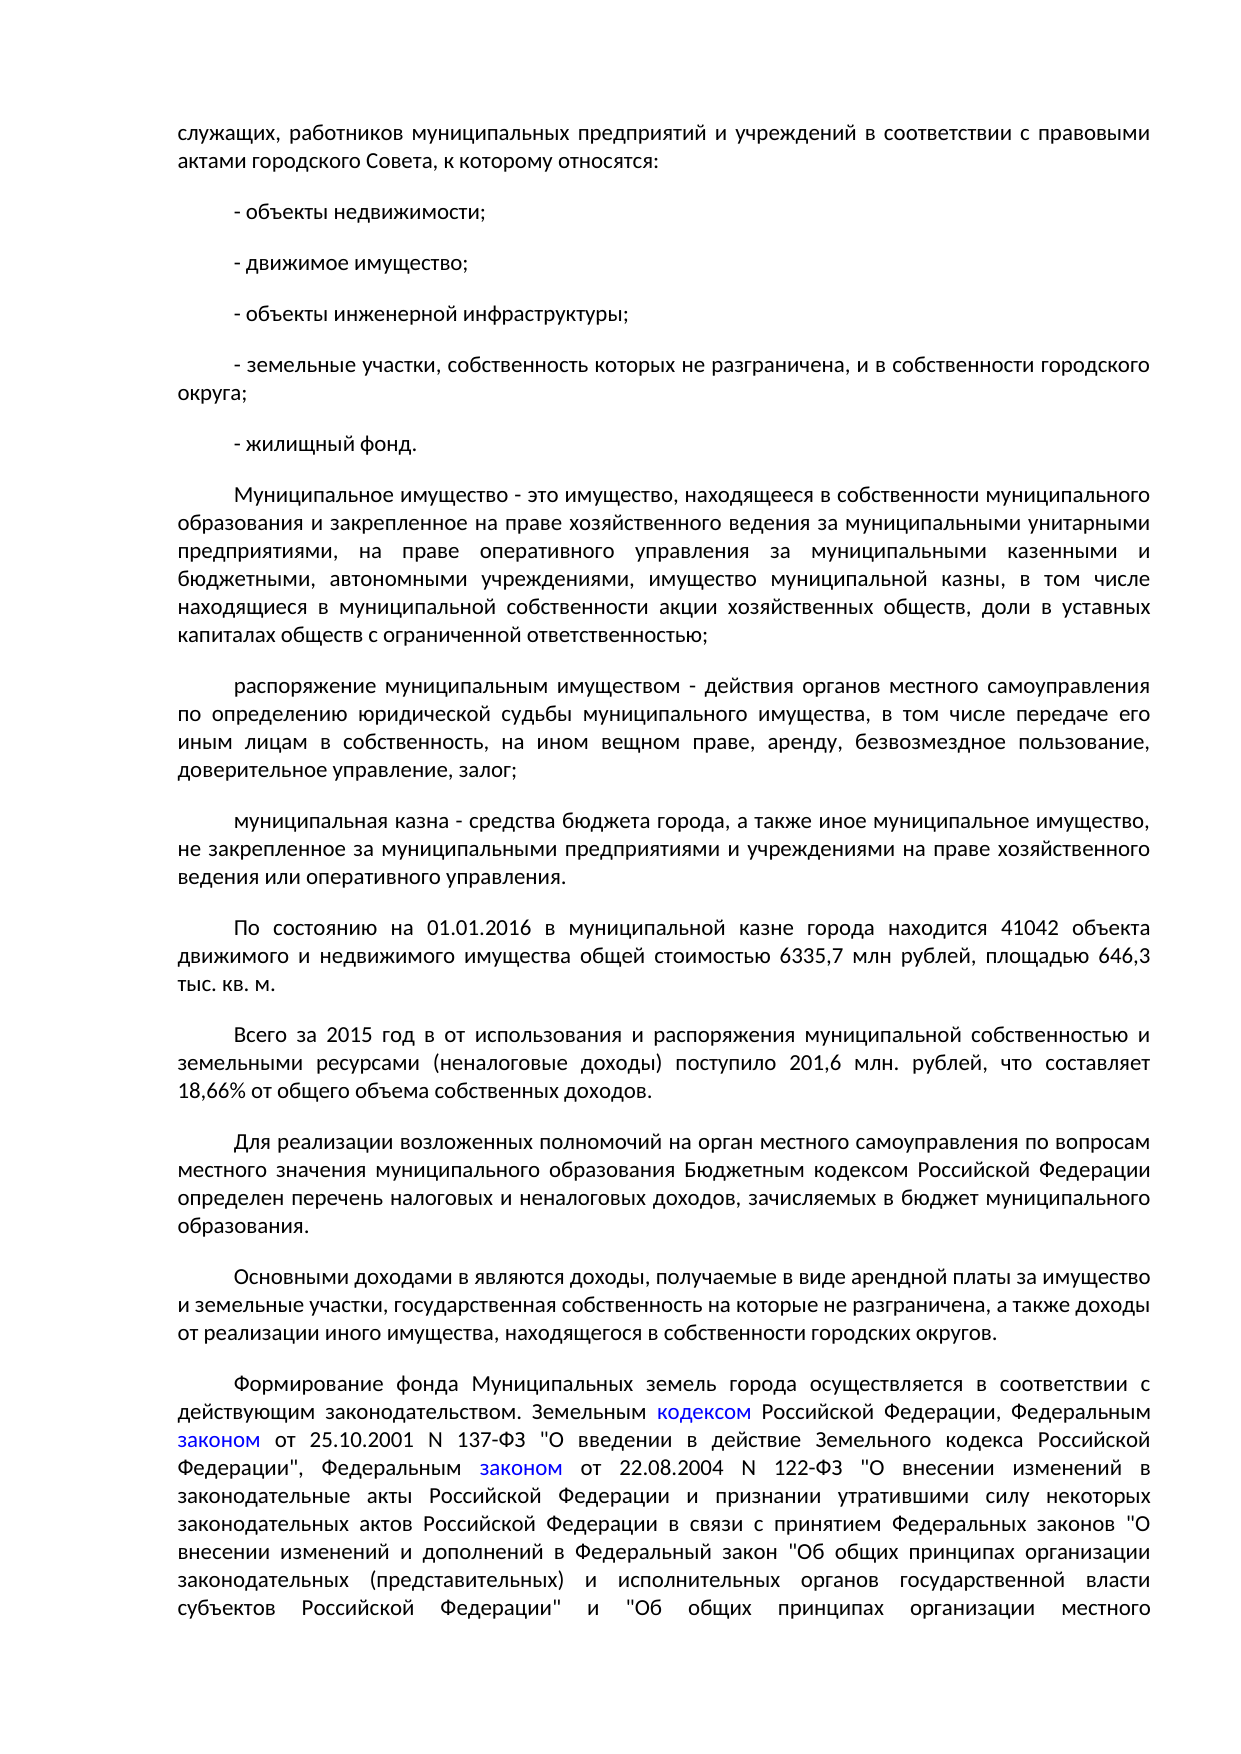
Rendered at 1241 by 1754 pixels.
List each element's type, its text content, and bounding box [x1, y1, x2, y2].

text - земельные участки, собственность которых не разграничена, и в собственности городского округа; [177, 350, 1152, 406]
text распоряжение муниципальным имуществом - действия органов местного самоуправления по определению юридической судьбы муниципального имущества, в том числе передаче его иным лицам в собственность, на ином вещном праве, аренду, безвозмездное пользование, доверительное управление, залог; [177, 671, 1152, 783]
text - объекты недвижимости; [177, 197, 1152, 225]
text муниципальная казна - средства бюджета города, а также иное муниципальное имущество, не закрепленное за муниципальными предприятиями и учреждениями на праве хозяйственного ведения или оперативного управления. [177, 806, 1152, 890]
text Основными доходами в являются доходы, получаемые в виде арендной платы за имущество и земельные участки, государственная собственность на которые не разграничена, а также доходы от реализации иного имущества, находящегося в собственности городских округов. [177, 1262, 1152, 1346]
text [177, 118, 1152, 174]
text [177, 1369, 1152, 1621]
text Для реализации возложенных полномочий на орган местного самоуправления по вопросам местного значения муниципального образования Бюджетным кодексом Российской Федерации определен перечень налоговых и неналоговых доходов, зачисляемых в бюджет муниципального образования. [177, 1127, 1152, 1239]
text - объекты инженерной инфраструктуры; [177, 299, 1152, 327]
text По состоянию на 01.01.2016 в муниципальной казне города находится 41042 объекта движимого и недвижимого имущества общей стоимостью 6335,7 млн рублей, площадью 646,3 тыс. кв. м. [177, 913, 1152, 997]
text Всего за 2015 год в от использования и распоряжения муниципальной собственностью и земельными ресурсами (неналоговые доходы) поступило 201,6 млн. рублей, что составляет 18,66% от общего объема собственных доходов. [177, 1020, 1152, 1104]
text - движимое имущество; [177, 248, 1152, 276]
text - жилищный фонд. [177, 429, 1152, 457]
text Муниципальное имущество - это имущество, находящееся в собственности муниципального образования и закрепленное на праве хозяйственного ведения за муниципальными унитарными предприятиями, на праве оперативного управления за муниципальными казенными и бюджетными, автономными учреждениями, имущество муниципальной казны, в том числе находящиеся в муниципальной собственности акции хозяйственных обществ, доли в уставных капиталах обществ с ограниченной ответственностью; [177, 480, 1152, 648]
